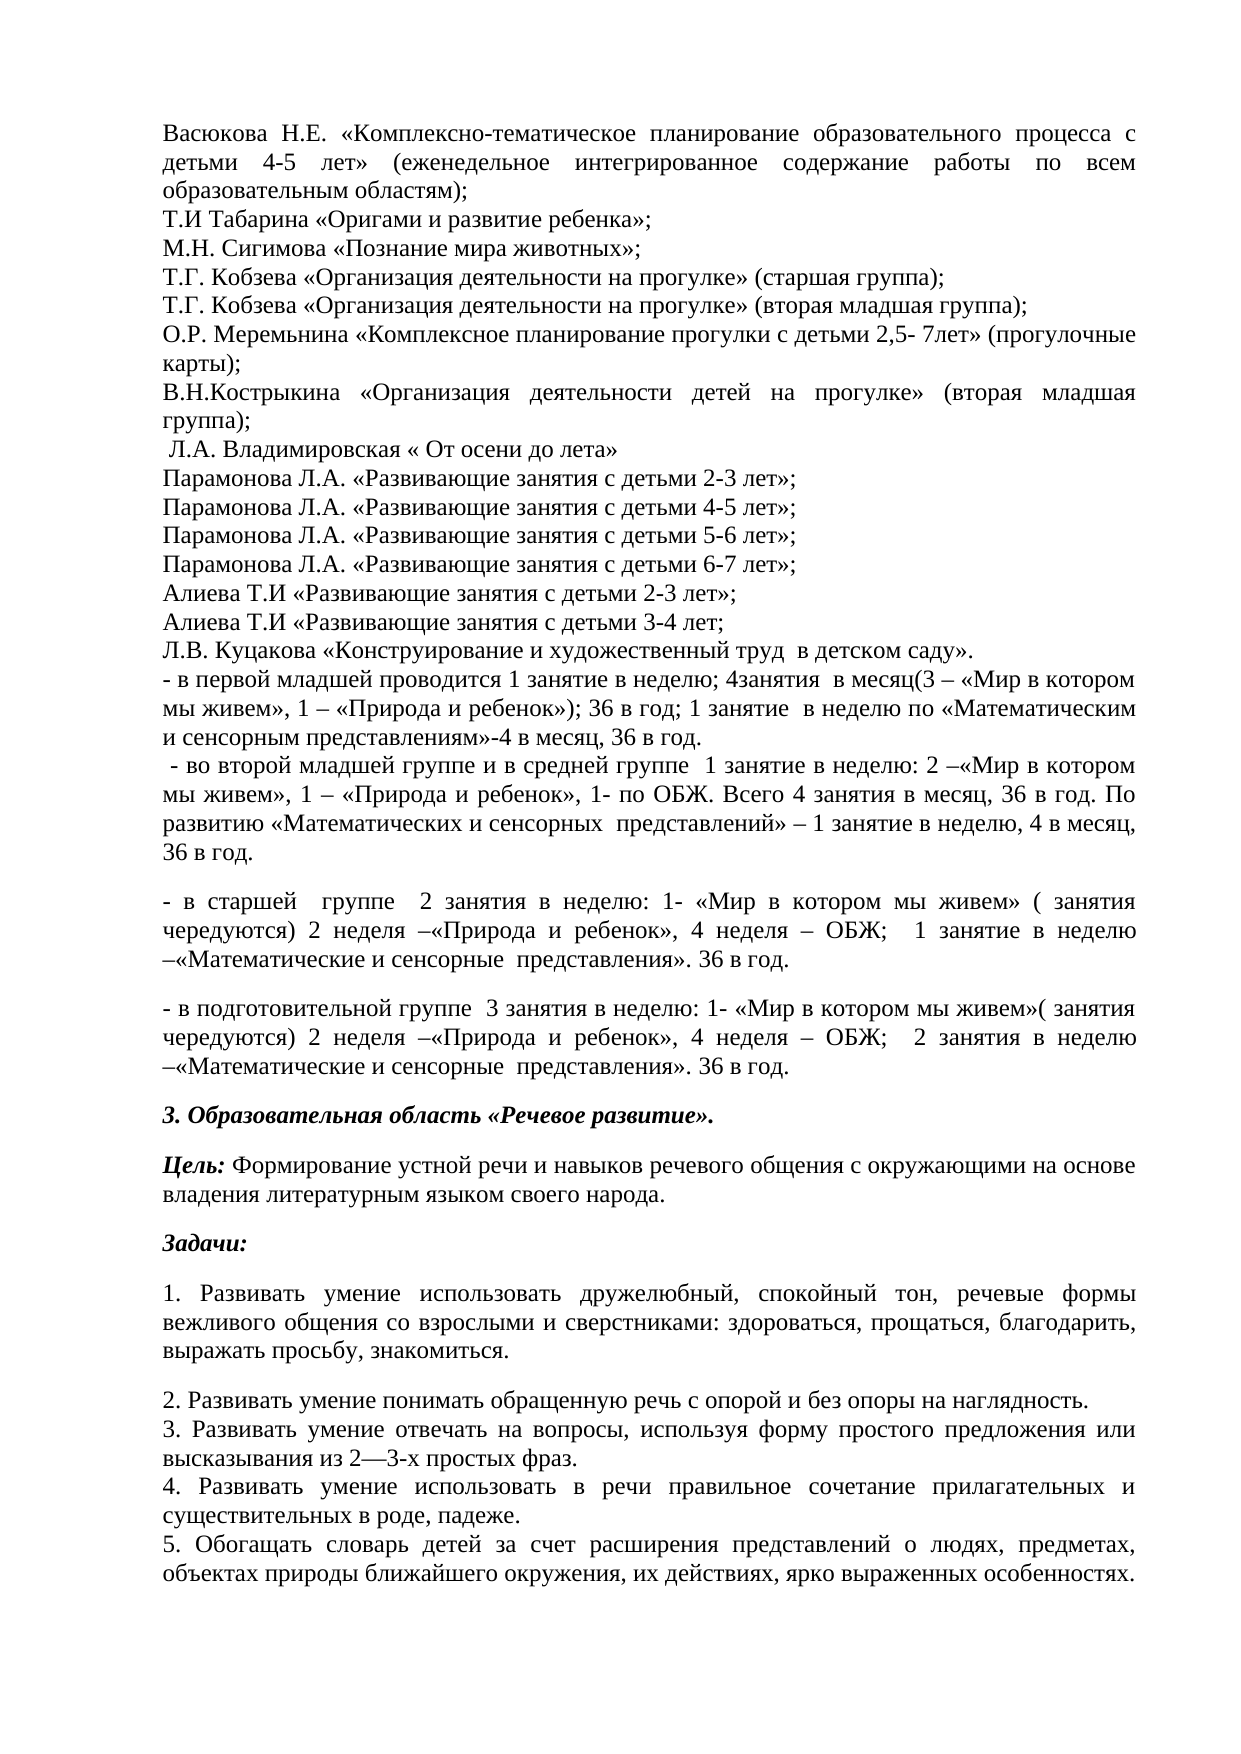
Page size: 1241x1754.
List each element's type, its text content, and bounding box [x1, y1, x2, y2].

text 5. Обогащать словарь детей за счет расширения представлений о людях, предметах, объектах природы ближайшего окружения, их действиях, ярко выраженных особенностях. [162, 1529, 1137, 1586]
text Алиева Т.И «Развивающие занятия с детьми 3-4 лет; [162, 607, 1137, 636]
text 2. Развивать умение понимать обращенную речь с опорой и без опоры на наглядность. [162, 1385, 1137, 1414]
text М.Н. Сигимова «Познание мира животных»; [162, 233, 1137, 262]
text Л.В. Куцакова «Конструирование и художественный труд в детском саду». [162, 636, 1137, 664]
text - в первой младшей проводится 1 занятие в неделю; 4занятия в месяц(3 – «Мир в котором мы живем», 1 – «Природа и ребенок»); 36 в год; 1 занятие в неделю по «Математическим и сенсорным представлениям»-4 в месяц, 36 в год. [162, 664, 1137, 751]
text - в старшей группе 2 занятия в неделю: 1- «Мир в котором мы живем» ( занятия чередуются) 2 неделя –«Природа и ребенок», 4 неделя – ОБЖ; 1 занятие в неделю –«Математические и сенсорные представления». 36 в год. [162, 886, 1137, 973]
text Парамонова Л.А. «Развивающие занятия с детьми 6-7 лет»; [162, 549, 1137, 578]
text Парамонова Л.А. «Развивающие занятия с детьми 4-5 лет»; [162, 492, 1137, 521]
text 3. Развивать умение отвечать на вопросы, используя форму простого предложения или высказывания из 2—3-х простых фраз. [162, 1414, 1137, 1471]
text 1. Развивать умение использовать дружелюбный, спокойный тон, речевые формы вежливого общения со взрослыми и сверстниками: здороваться, прощаться, благодарить, выражать просьбу, знакомиться. [162, 1278, 1137, 1364]
text Л.А. Владимировская « От осени до лета» [162, 434, 1137, 463]
text Т.И Табарина «Оригами и развитие ребенка»; [162, 204, 1137, 233]
text Цель: Формирование устной речи и навыков речевого общения с окружающими на основе владения литературным языком своего народа. [162, 1150, 1137, 1208]
text О.Р. Меремьнина «Комплексное планирование прогулки с детьми 2,5- 7лет» (прогулочные карты); [162, 319, 1137, 377]
text Т.Г. Кобзева «Организация деятельности на прогулке» (вторая младшая группа); [162, 291, 1137, 319]
text Задачи: [162, 1228, 1137, 1257]
text 3. Образовательная область «Речевое развитие». [162, 1101, 1137, 1129]
text Парамонова Л.А. «Развивающие занятия с детьми 5-6 лет»; [162, 521, 1137, 549]
text Т.Г. Кобзева «Организация деятельности на прогулке» (старшая группа); [162, 262, 1137, 291]
text Васюкова Н.Е. «Комплексно-тематическое планирование образовательного процесса с детьми 4-5 лет» (еженедельное интегрированное содержание работы по всем образовательным областям); [162, 118, 1137, 204]
text - во второй младшей группе и в средней группе 1 занятие в неделю: 2 –«Мир в котором мы живем», 1 – «Природа и ребенок», 1- по ОБЖ. Всего 4 занятия в месяц, 36 в год. По развитию «Математических и сенсорных представлений» – 1 занятие в неделю, 4 в месяц, 36 в год. [162, 751, 1137, 866]
text Парамонова Л.А. «Развивающие занятия с детьми 2-3 лет»; [162, 463, 1137, 492]
text В.Н.Кострыкина «Организация деятельности детей на прогулке» (вторая младшая группа); [162, 377, 1137, 434]
text 4. Развивать умение использовать в речи правильное сочетание прилагательных и существительных в роде, падеже. [162, 1471, 1137, 1529]
text - в подготовительной группе 3 занятия в неделю: 1- «Мир в котором мы живем»( занятия чередуются) 2 неделя –«Природа и ребенок», 4 неделя – ОБЖ; 2 занятия в неделю –«Математические и сенсорные представления». 36 в год. [162, 993, 1137, 1080]
text Алиева Т.И «Развивающие занятия с детьми 2-3 лет»; [162, 578, 1137, 607]
